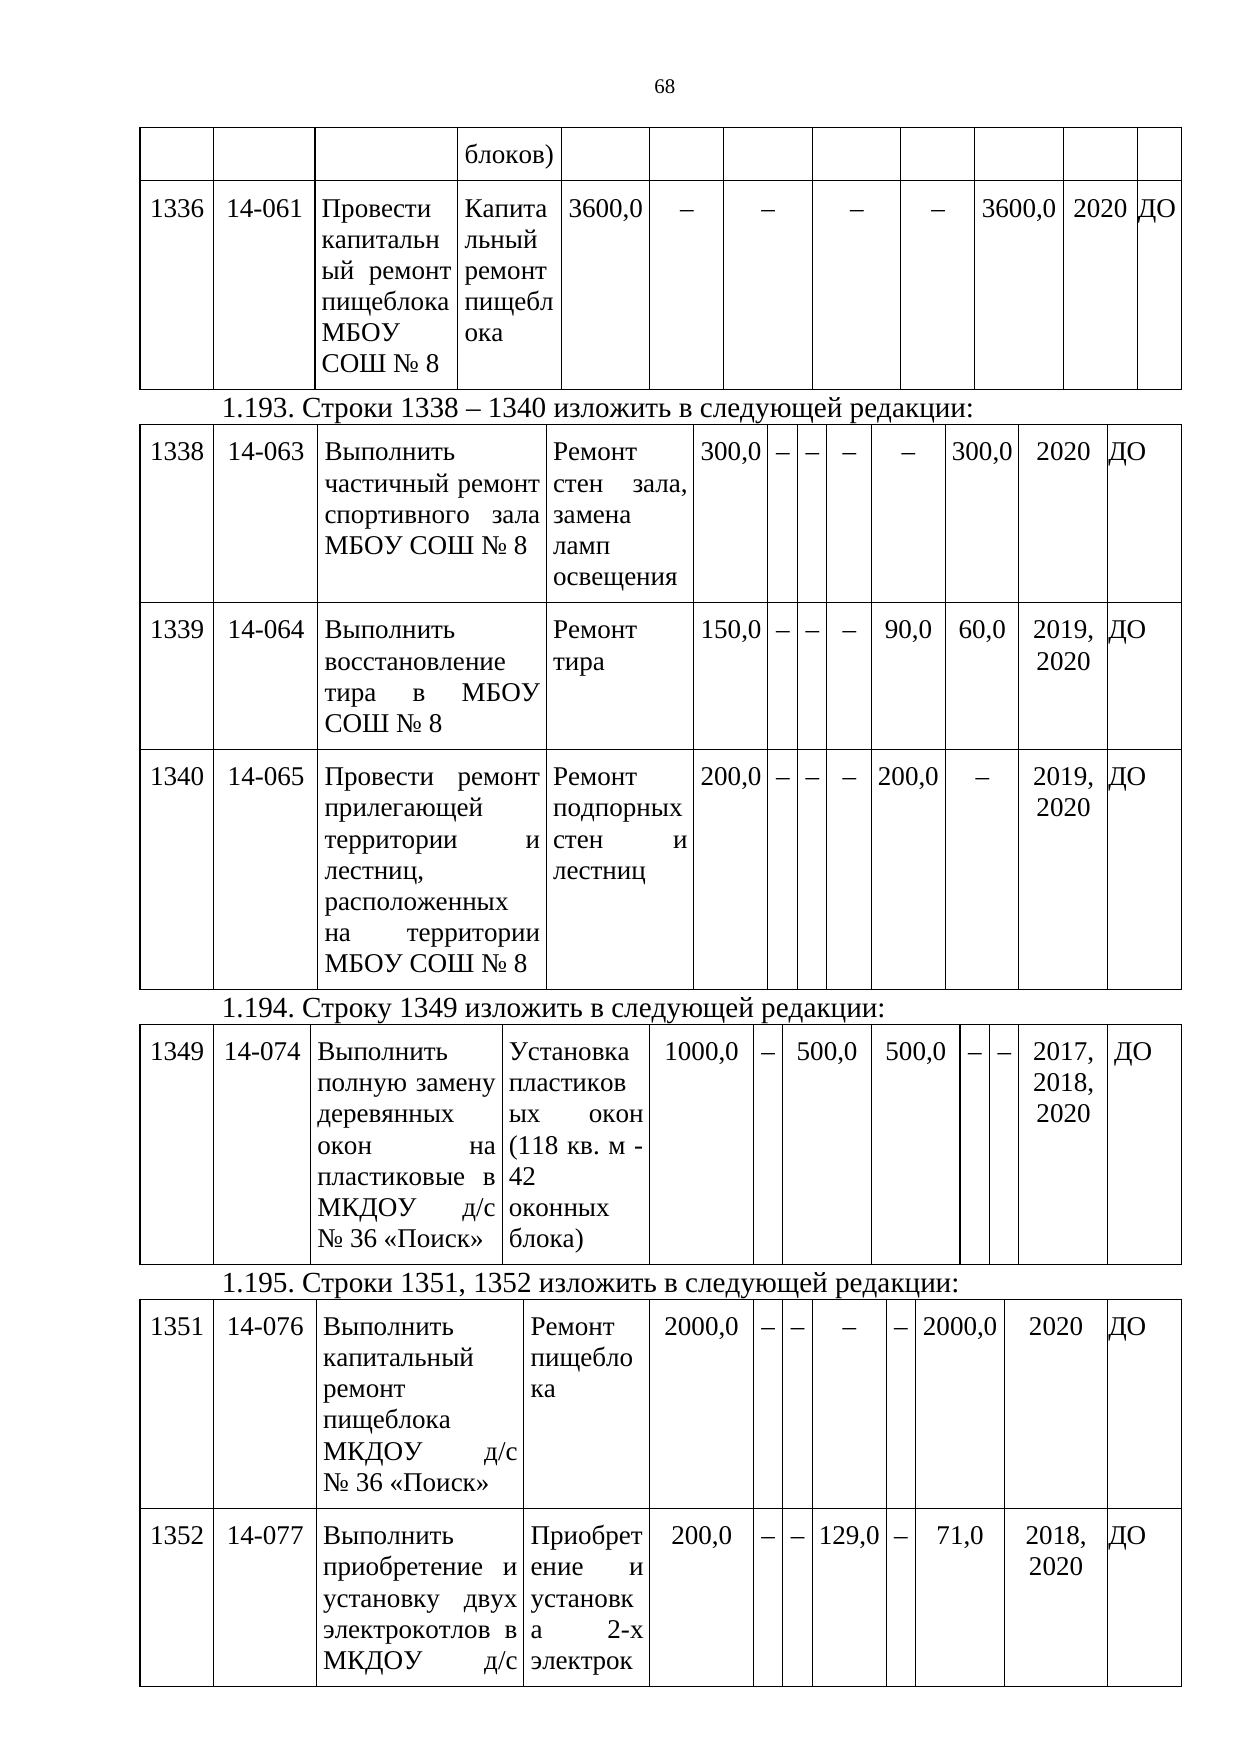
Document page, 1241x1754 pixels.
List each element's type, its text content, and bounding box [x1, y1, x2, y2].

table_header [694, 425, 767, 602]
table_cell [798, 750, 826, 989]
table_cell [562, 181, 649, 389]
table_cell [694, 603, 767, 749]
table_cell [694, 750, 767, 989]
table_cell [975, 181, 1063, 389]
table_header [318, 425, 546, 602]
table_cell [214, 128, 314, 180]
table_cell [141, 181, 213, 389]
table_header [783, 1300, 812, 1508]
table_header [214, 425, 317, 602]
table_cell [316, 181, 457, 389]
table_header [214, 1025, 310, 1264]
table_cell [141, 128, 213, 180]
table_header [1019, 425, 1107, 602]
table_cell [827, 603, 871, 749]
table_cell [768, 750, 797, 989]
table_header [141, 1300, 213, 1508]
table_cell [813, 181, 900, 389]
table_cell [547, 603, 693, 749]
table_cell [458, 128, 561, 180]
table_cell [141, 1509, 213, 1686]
text 1.194. Строку 1349 изложить в следующей редакции: [148, 990, 1181, 1024]
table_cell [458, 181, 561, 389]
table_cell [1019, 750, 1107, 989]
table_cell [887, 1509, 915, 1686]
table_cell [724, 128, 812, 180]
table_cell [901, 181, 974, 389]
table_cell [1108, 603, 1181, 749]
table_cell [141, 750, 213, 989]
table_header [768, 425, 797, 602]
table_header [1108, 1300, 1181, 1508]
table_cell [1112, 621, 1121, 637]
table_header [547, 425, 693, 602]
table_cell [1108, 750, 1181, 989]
text 1.193. Строки 1338 – 1340 изложить в следующей редакции: [148, 390, 1181, 424]
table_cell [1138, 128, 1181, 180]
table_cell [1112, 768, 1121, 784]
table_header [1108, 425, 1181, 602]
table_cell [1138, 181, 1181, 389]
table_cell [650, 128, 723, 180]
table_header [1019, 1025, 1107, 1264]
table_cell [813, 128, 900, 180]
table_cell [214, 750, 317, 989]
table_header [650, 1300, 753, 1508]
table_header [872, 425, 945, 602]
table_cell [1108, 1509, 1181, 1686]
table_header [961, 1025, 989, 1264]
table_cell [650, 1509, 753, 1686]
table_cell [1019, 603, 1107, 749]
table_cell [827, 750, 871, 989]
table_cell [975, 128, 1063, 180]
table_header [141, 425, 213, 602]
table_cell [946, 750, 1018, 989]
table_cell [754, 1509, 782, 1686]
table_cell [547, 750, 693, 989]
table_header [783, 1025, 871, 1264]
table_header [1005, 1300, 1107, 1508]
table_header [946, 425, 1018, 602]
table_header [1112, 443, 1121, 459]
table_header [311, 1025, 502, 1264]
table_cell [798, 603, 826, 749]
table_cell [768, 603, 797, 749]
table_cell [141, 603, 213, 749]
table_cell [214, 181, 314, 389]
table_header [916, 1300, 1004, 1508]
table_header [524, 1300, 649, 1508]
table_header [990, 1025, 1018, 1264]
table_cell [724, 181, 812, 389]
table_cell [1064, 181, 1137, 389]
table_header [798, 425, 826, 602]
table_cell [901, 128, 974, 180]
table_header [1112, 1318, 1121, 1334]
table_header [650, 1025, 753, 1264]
text 1.195. Строки 1351, 1352 изложить в следующей редакции: [148, 1265, 1181, 1298]
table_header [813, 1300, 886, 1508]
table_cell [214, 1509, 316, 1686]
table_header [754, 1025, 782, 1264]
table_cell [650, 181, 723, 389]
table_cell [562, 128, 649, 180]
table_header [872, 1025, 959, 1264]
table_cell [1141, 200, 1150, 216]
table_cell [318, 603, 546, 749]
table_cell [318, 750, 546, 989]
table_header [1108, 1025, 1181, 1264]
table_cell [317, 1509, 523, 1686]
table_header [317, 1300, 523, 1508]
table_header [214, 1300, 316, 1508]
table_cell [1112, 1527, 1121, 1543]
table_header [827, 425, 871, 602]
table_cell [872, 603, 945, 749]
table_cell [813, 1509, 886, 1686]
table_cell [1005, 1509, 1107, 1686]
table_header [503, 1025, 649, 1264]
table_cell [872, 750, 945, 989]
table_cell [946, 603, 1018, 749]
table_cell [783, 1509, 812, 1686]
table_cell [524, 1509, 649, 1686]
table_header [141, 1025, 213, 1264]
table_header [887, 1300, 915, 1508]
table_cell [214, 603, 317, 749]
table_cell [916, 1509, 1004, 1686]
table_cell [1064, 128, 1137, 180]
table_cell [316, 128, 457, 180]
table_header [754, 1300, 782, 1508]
